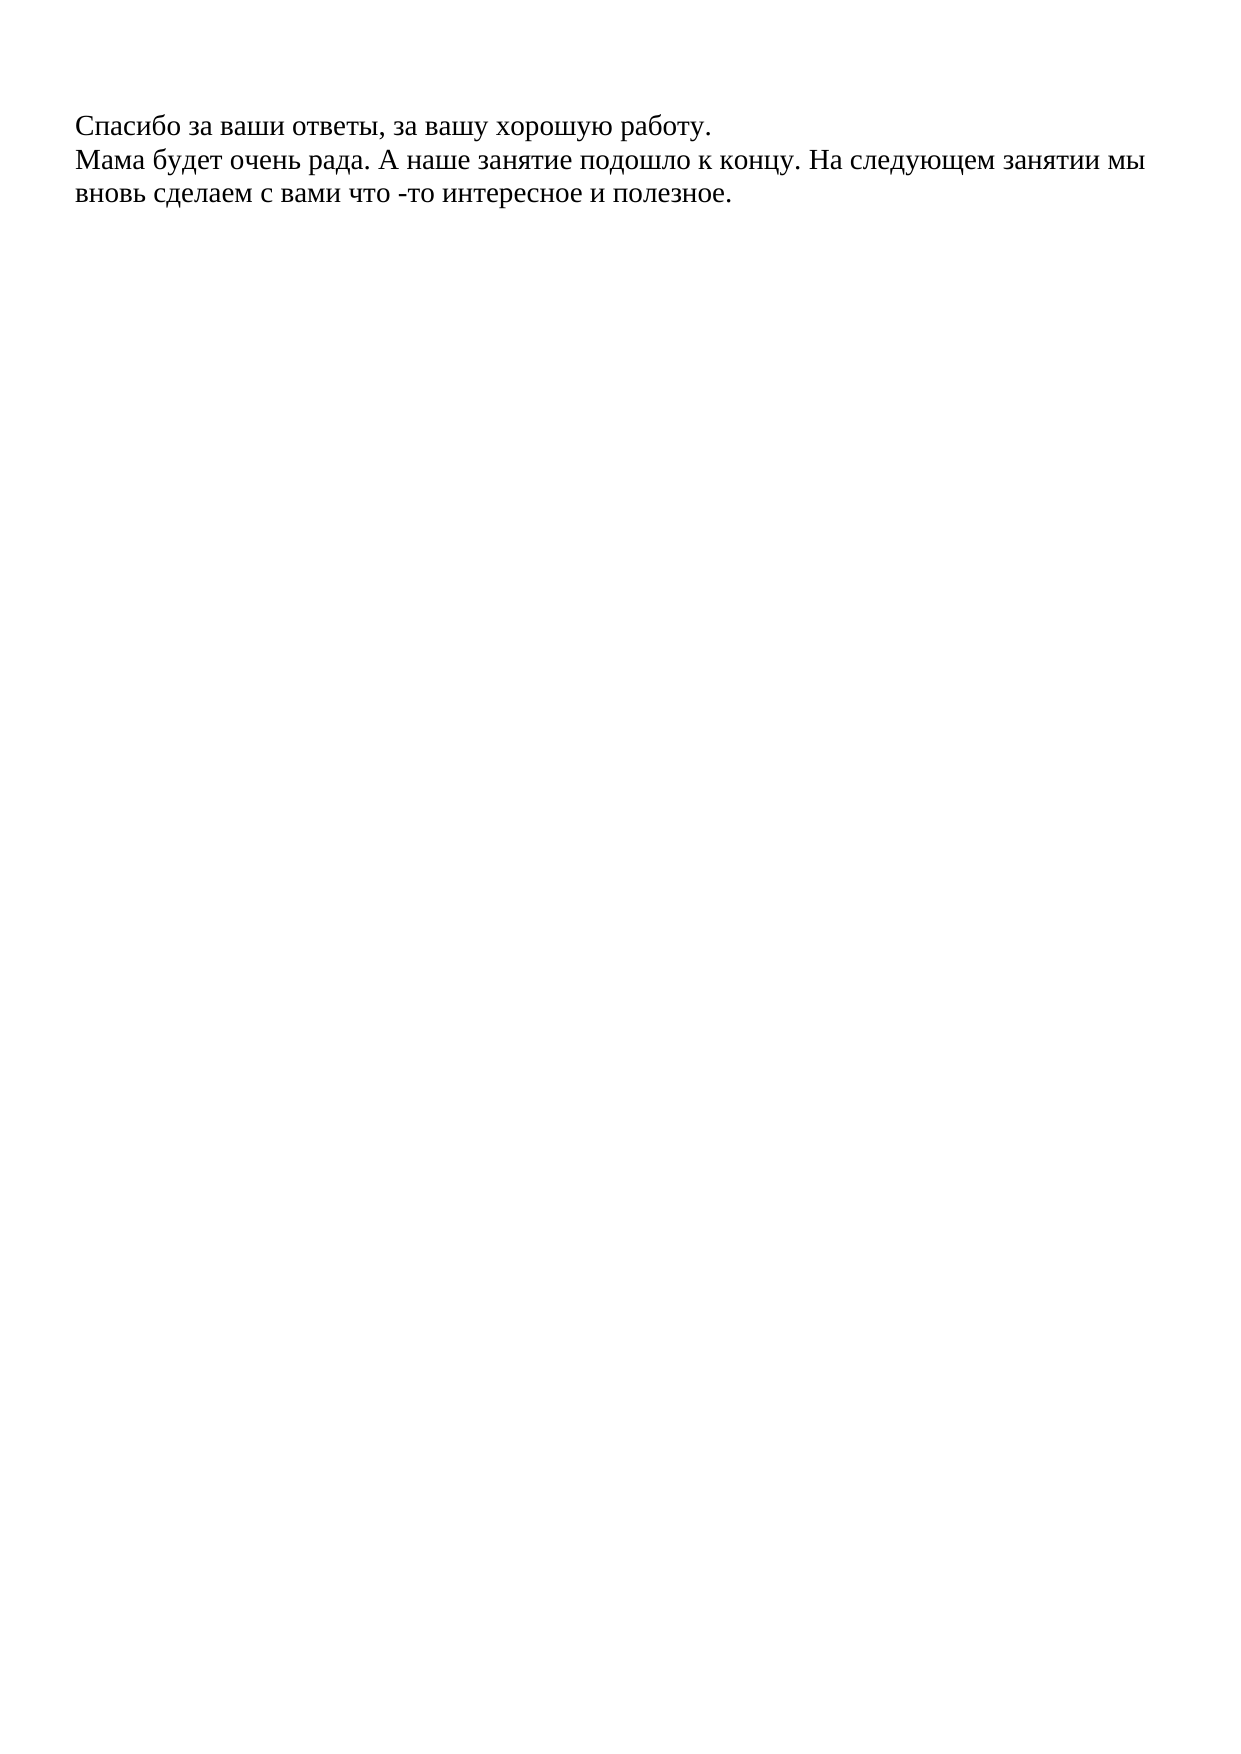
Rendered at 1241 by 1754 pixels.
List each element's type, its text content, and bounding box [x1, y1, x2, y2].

text Мама будет очень рада. А наше занятие подошло к концу. На следующем занятии мы вновь сделаем с вами что -то интересное и полезное. [75, 142, 1165, 209]
text Спасибо за ваши ответы, за вашу хорошую работу. [75, 108, 1165, 142]
